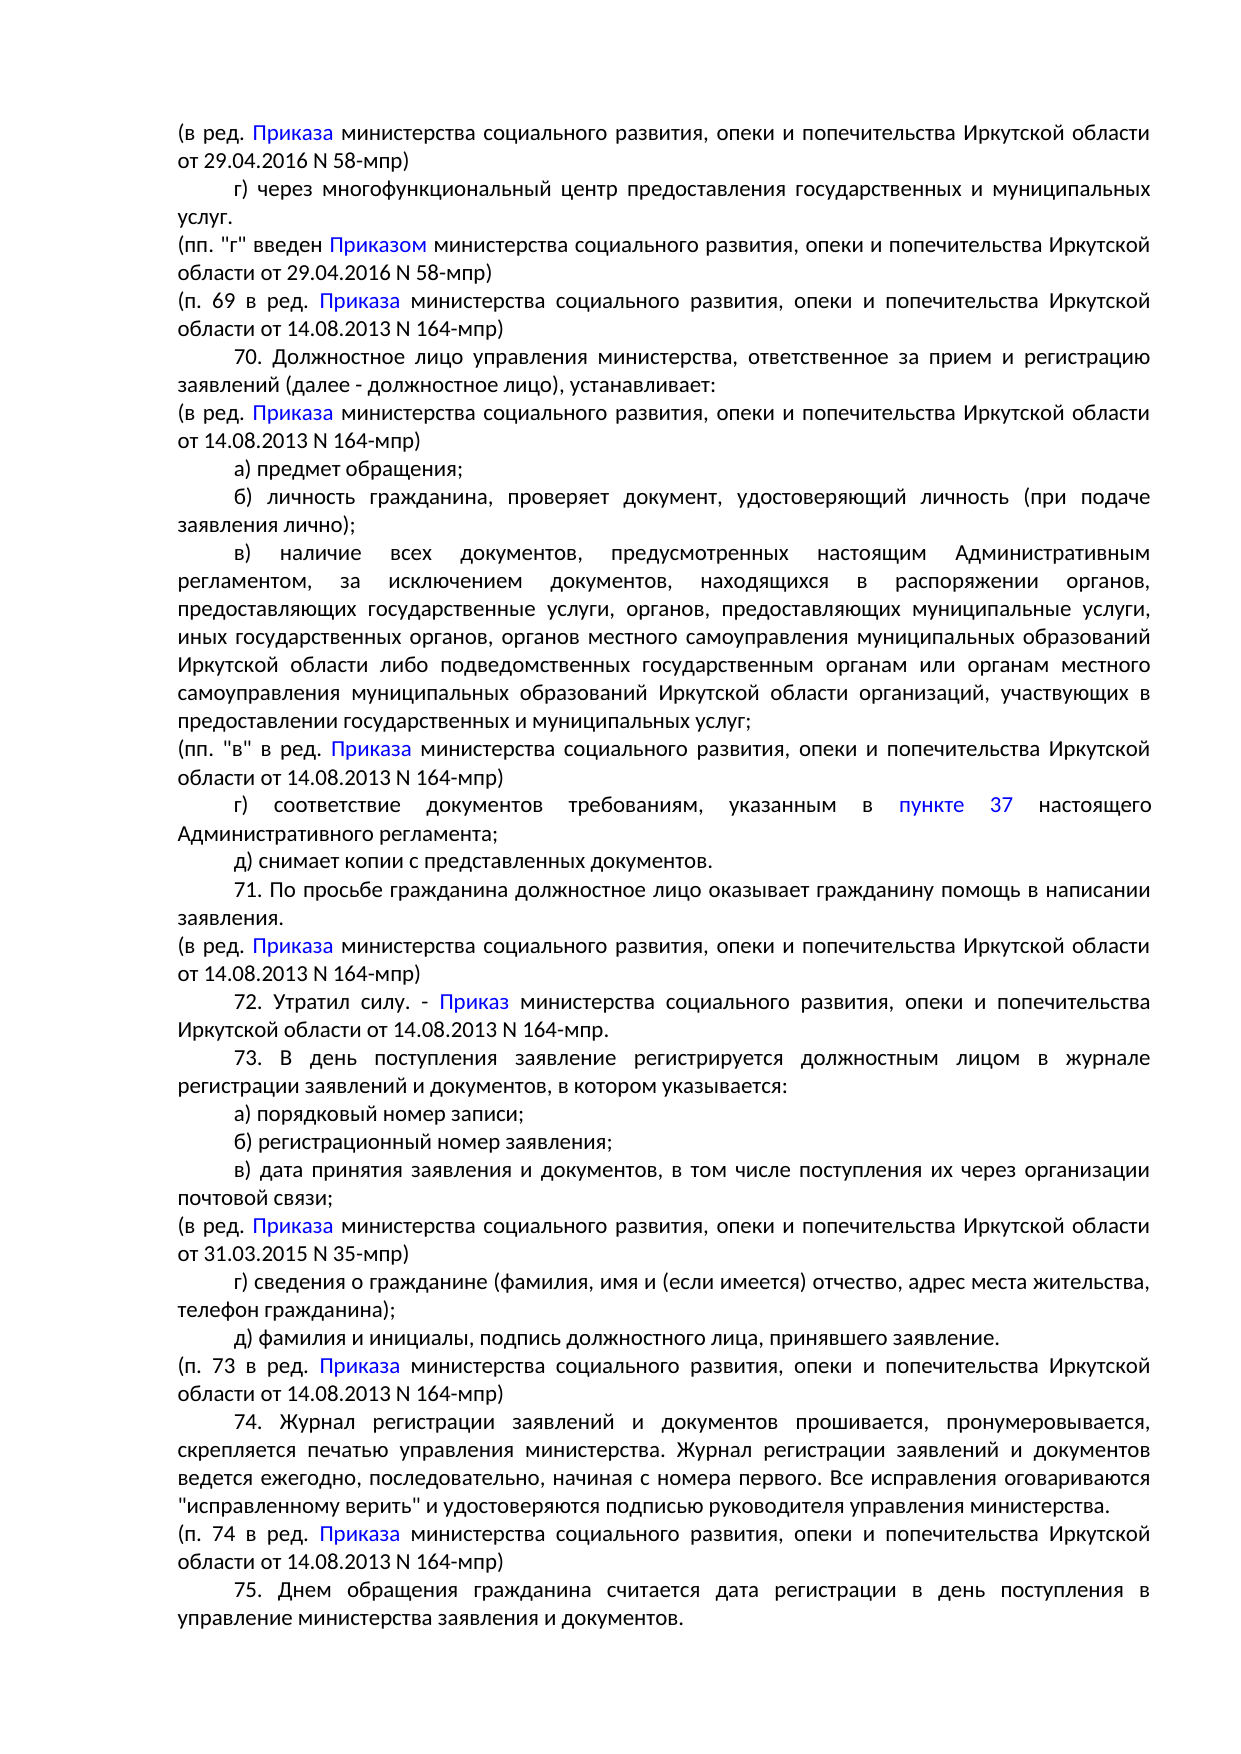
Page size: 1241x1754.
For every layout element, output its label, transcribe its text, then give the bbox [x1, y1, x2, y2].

text г) сведения о гражданине (фамилия, имя и (если имеется) отчество, адрес места жительства, телефон гражданина); [177, 1267, 1152, 1323]
text а) порядковый номер записи; [177, 1099, 1152, 1127]
text в) дата принятия заявления и документов, в том числе поступления их через организации почтовой связи; [177, 1155, 1152, 1211]
text (п. 73 в ред. Приказа министерства социального развития, опеки и попечительства Иркутской области от 14.08.2013 N 164-мпр) [177, 1351, 1152, 1407]
text (пп. "в" в ред. Приказа министерства социального развития, опеки и попечительства Иркутской области от 14.08.2013 N 164-мпр) [177, 734, 1152, 791]
text 75. Днем обращения гражданина считается дата регистрации в день поступления в управление министерства заявления и документов. [177, 1575, 1152, 1631]
text д) фамилия и инициалы, подпись должностного лица, принявшего заявление. [177, 1323, 1152, 1351]
text г) соответствие документов требованиям, указанным в пункте 37 настоящего Административного регламента; [177, 791, 1152, 847]
text б) личность гражданина, проверяет документ, удостоверяющий личность (при подаче заявления лично); [177, 482, 1152, 538]
text (п. 69 в ред. Приказа министерства социального развития, опеки и попечительства Иркутской области от 14.08.2013 N 164-мпр) [177, 286, 1152, 342]
text 72. Утратил силу. - Приказ министерства социального развития, опеки и попечительства Иркутской области от 14.08.2013 N 164-мпр. [177, 987, 1152, 1043]
text (п. 74 в ред. Приказа министерства социального развития, опеки и попечительства Иркутской области от 14.08.2013 N 164-мпр) [177, 1519, 1152, 1575]
text (в ред. Приказа министерства социального развития, опеки и попечительства Иркутской области от 29.04.2016 N 58-мпр) [177, 118, 1152, 174]
text (в ред. Приказа министерства социального развития, опеки и попечительства Иркутской области от 31.03.2015 N 35-мпр) [177, 1211, 1152, 1267]
text д) снимает копии с представленных документов. [177, 847, 1152, 875]
text 73. В день поступления заявление регистрируется должностным лицом в журнале регистрации заявлений и документов, в котором указывается: [177, 1043, 1152, 1099]
text 71. По просьбе гражданина должностное лицо оказывает гражданину помощь в написании заявления. [177, 875, 1152, 931]
text 70. Должностное лицо управления министерства, ответственное за прием и регистрацию заявлений (далее - должностное лицо), устанавливает: [177, 342, 1152, 398]
text а) предмет обращения; [177, 454, 1152, 482]
text 74. Журнал регистрации заявлений и документов прошивается, пронумеровывается, скрепляется печатью управления министерства. Журнал регистрации заявлений и документов ведется ежегодно, последовательно, начиная с номера первого. Все исправления оговариваются "исправленному верить" и удостоверяются подписью руководителя управления министерства. [177, 1407, 1152, 1519]
text (в ред. Приказа министерства социального развития, опеки и попечительства Иркутской области от 14.08.2013 N 164-мпр) [177, 931, 1152, 987]
text (пп. "г" введен Приказом министерства социального развития, опеки и попечительства Иркутской области от 29.04.2016 N 58-мпр) [177, 230, 1152, 286]
text г) через многофункциональный центр предоставления государственных и муниципальных услуг. [177, 174, 1152, 230]
text (в ред. Приказа министерства социального развития, опеки и попечительства Иркутской области от 14.08.2013 N 164-мпр) [177, 398, 1152, 454]
text в) наличие всех документов, предусмотренных настоящим Административным регламентом, за исключением документов, находящихся в распоряжении органов, предоставляющих государственные услуги, органов, предоставляющих муниципальные услуги, иных государственных органов, органов местного самоуправления муниципальных образований Иркутской области либо подведомственных государственным органам или органам местного самоуправления муниципальных образований Иркутской области организаций, участвующих в предоставлении государственных и муниципальных услуг; [177, 538, 1152, 734]
text б) регистрационный номер заявления; [177, 1127, 1152, 1155]
